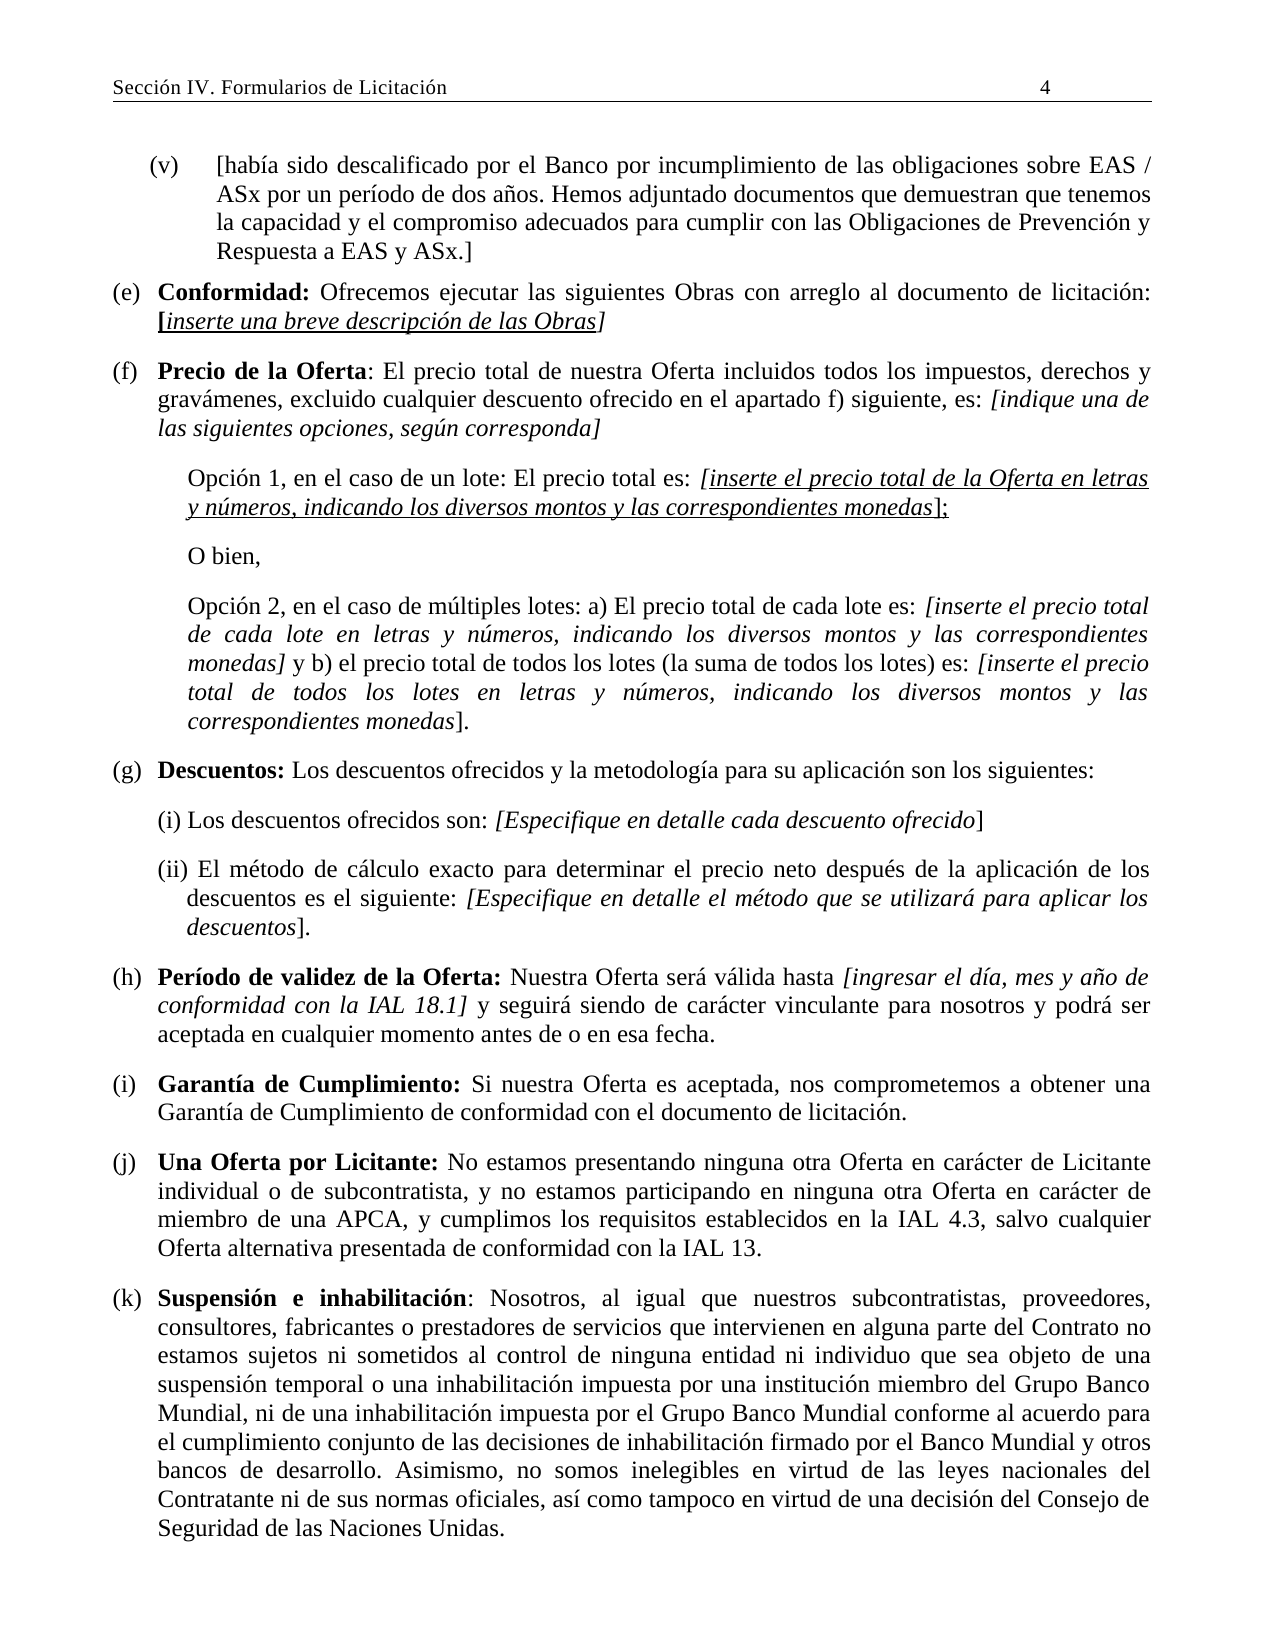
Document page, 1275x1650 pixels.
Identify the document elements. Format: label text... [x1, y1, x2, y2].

list Descuentos: Los descuentos ofrecidos y la metodología para su aplicación son los siguientes: [112, 755, 1152, 784]
list [había sido descalificado por el Banco por incumplimiento de las obligaciones sobre EAS / ASx por un período de dos años. Hemos adjuntado documentos que demuestran que tenemos la capacidad y el compromiso adecuados para cumplir con las Obligaciones de Prevención y Respuesta a EAS y ASx.] [178, 150, 1152, 265]
list Una Oferta por Licitante: No estamos presentando ninguna otra Oferta en carácter de Licitante individual o de subcontratista, y no estamos participando en ninguna otra Oferta en carácter de miembro de una APCA, y cumplimos los requisitos establecidos en la IAL 4.3, salvo cualquier Oferta alternativa presentada de conformidad con la IAL 13. [112, 1147, 1152, 1262]
text Opción 2, en el caso de múltiples lotes: a) El precio total de cada lote es: [inserte el precio total de cada lote en letras y números, indicando los diversos montos y las correspondientes monedas] y b) el precio total de todos los lotes (la suma de todos los lotes) es: [inserte el precio total de todos los lotes en letras y números, indicando los diversos montos y las correspondientes monedas]. [187, 591, 1152, 734]
list Precio de la Oferta: El precio total de nuestra Oferta incluidos todos los impuestos, derechos y gravámenes, excluido cualquier descuento ofrecido en el apartado f) siguiente, es: [indique una de las siguientes opciones, según corresponda] [112, 356, 1152, 442]
text Opción 1, en el caso de un lote: El precio total es: [inserte el precio total de la Oferta en letras y números, indicando los diversos montos y las correspondientes monedas]; [187, 463, 1152, 520]
list Conformidad: Ofrecemos ejecutar las siguientes Obras con arreglo al documento de licitación: [inserte una breve descripción de las Obras] [112, 277, 1152, 335]
text (ii) El método de cálculo exacto para determinar el precio neto después de la aplicación de los descuentos es el siguiente: [Especifique en detalle el método que se utilizará para aplicar los descuentos]. [157, 854, 1152, 941]
text O bien, [187, 541, 1152, 570]
text (i) Los descuentos ofrecidos son: [Especifique en detalle cada descuento ofrecido] [157, 805, 1152, 834]
list Suspensión e inhabilitación: Nosotros, al igual que nuestros subcontratistas, proveedores, consultores, fabricantes o prestadores de servicios que intervienen en alguna parte del Contrato no estamos sujetos ni sometidos al control de ninguna entidad ni individuo que sea objeto de una suspensión temporal o una inhabilitación impuesta por una institución miembro del Grupo Banco Mundial, ni de una inhabilitación impuesta por el Grupo Banco Mundial conforme al acuerdo para el cumplimiento conjunto de las decisiones de inhabilitación firmado por el Banco Mundial y otros bancos de desarrollo. Asimismo, no somos inelegibles en virtud de las leyes nacionales del Contratante ni de sus normas oficiales, así como tampoco en virtud de una decisión del Consejo de Seguridad de las Naciones Unidas. [112, 1283, 1152, 1542]
list Garantía de Cumplimiento: Si nuestra Oferta es aceptada, nos comprometemos a obtener una Garantía de Cumplimiento de conformidad con el documento de licitación. [112, 1069, 1152, 1126]
list Período de validez de la Oferta: Nuestra Oferta será válida hasta [ingresar el día, mes y año de conformidad con la IAL 18.1] y seguirá siendo de carácter vinculante para nosotros y podrá ser aceptada en cualquier momento antes de o en esa fecha. [112, 962, 1152, 1048]
